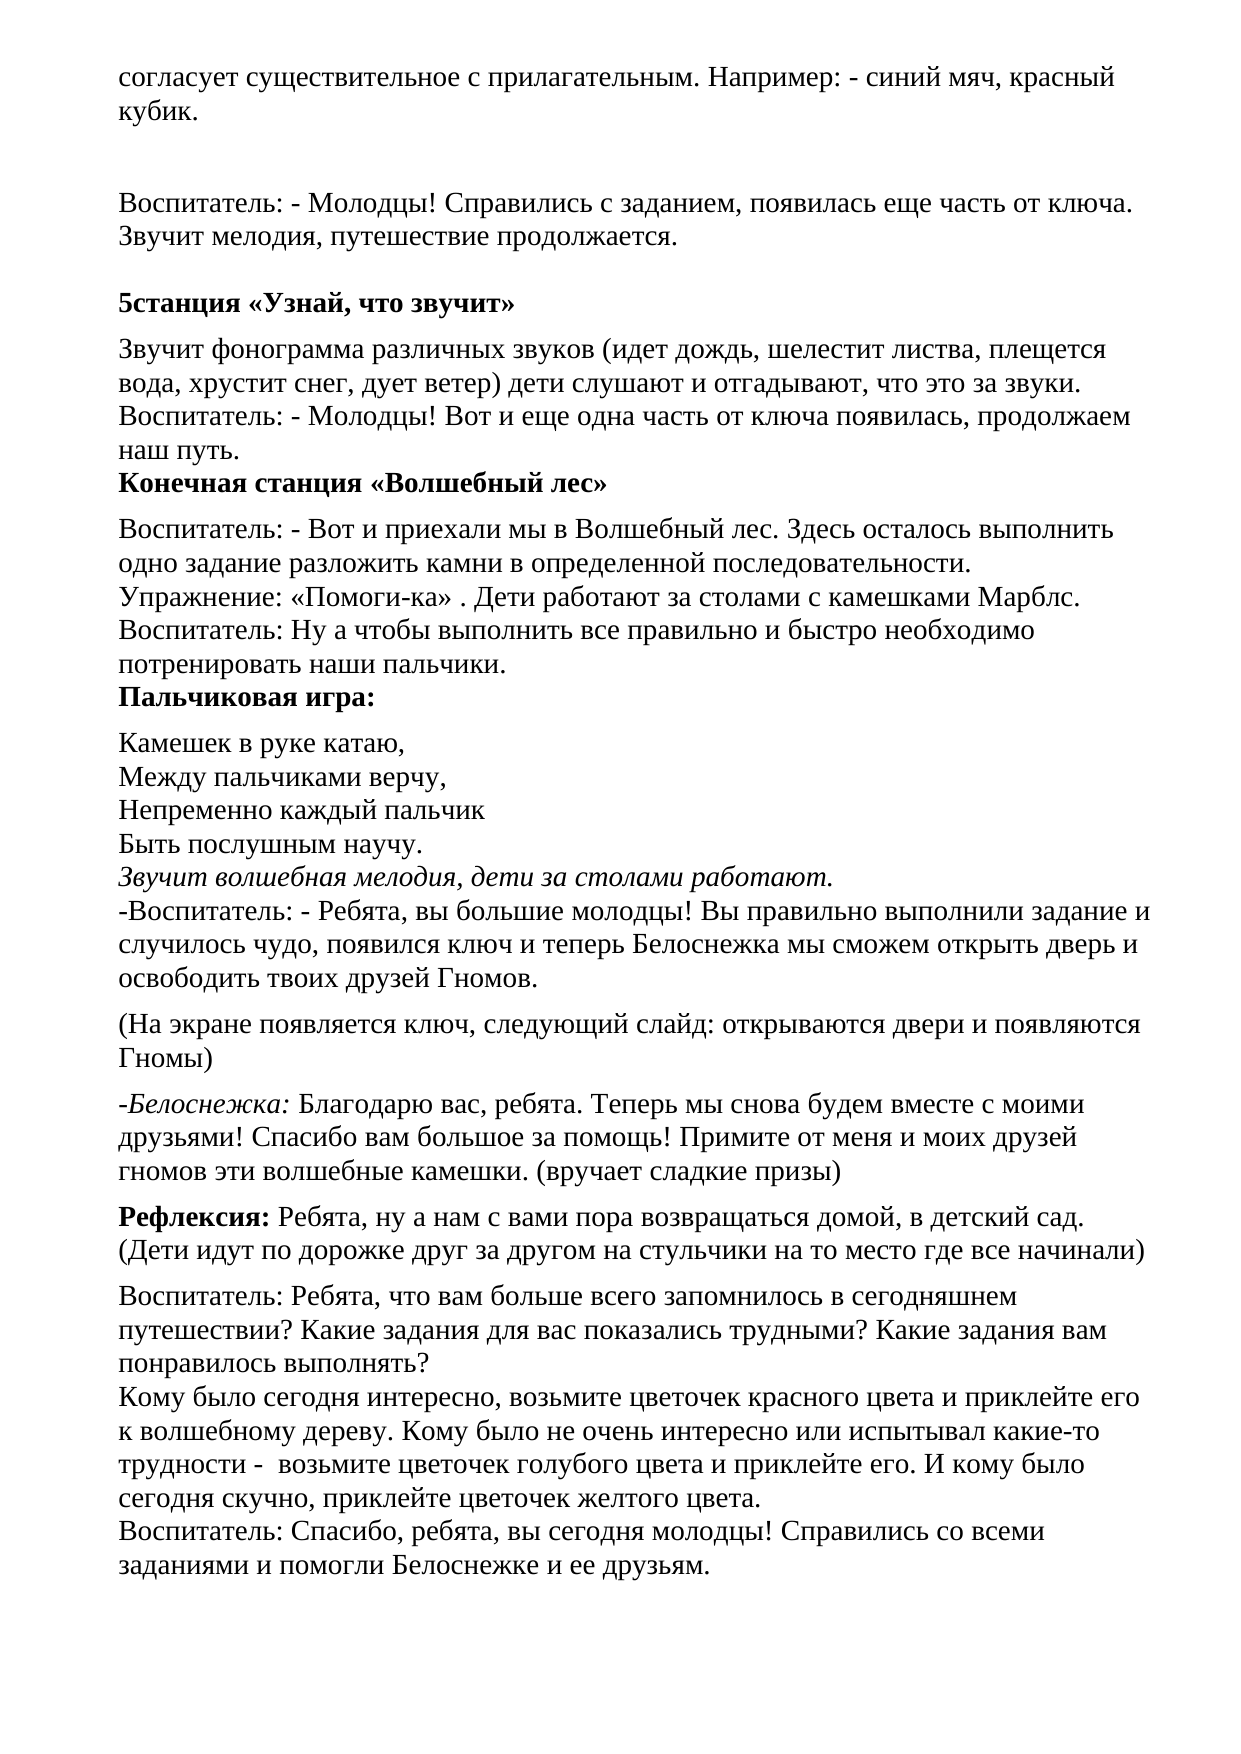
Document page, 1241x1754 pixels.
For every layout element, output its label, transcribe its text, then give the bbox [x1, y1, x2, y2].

text Воспитатель: Спасибо, ребята, вы сегодня молодцы! Справились со всеми заданиями и помогли Белоснежке и ее друзьям. [118, 1513, 1152, 1580]
text Воспитатель: - Молодцы! Справились с заданием, появилась еще часть от ключа. [118, 185, 1152, 218]
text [118, 59, 1152, 126]
text Звучит фонограмма различных звуков (идет дождь, шелестит листва, плещется вода, хрустит снег, дует ветер) дети слушают и отгадывают, что это за звуки. [118, 331, 1152, 398]
text -Белоснежка: Благодарю вас, ребята. Теперь мы снова будем вместе с моими друзьями! Спасибо вам большое за помощь! Примите от меня и моих друзей гномов эти волшебные камешки. (вручает сладкие призы) [118, 1086, 1152, 1186]
text Воспитатель: - Вот и приехали мы в Волшебный лес. Здесь осталось выполнить одно задание разложить камни в определенной последовательности. [118, 512, 1152, 579]
text Звучит мелодия, путешествие продолжается. [118, 218, 1152, 252]
text Между пальчиками верчу, [118, 759, 1152, 792]
text Кому было сегодня интересно, возьмите цветочек красного цвета и приклейте его к волшебному дереву. Кому было не очень интересно или испытывал какие-то трудности - возьмите цветочек голубого цвета и приклейте его. И кому было сегодня скучно, приклейте цветочек желтого цвета. [118, 1379, 1152, 1513]
text Конечная станция «Волшебный лес» [118, 466, 1152, 499]
text 5станция «Узнай, что звучит» [118, 285, 1152, 319]
text Рефлексия: Ребята, ну а нам с вами пора возвращаться домой, в детский сад. (Дети идут по дорожке друг за другом на стульчики на то место где все начинали) [118, 1199, 1152, 1266]
text Камешек в руке катаю, [118, 725, 1152, 759]
text Непременно каждый пальчик [118, 792, 1152, 826]
text Звучит волшебная мелодия, дети за столами работают. [118, 859, 1152, 893]
text Воспитатель: - Молодцы! Вот и еще одна часть от ключа появилась, продолжаем наш путь. [118, 398, 1152, 466]
text Воспитатель: Ребята, что вам больше всего запомнилось в сегодняшнем путешествии? Какие задания для вас показались трудными? Какие задания вам понравилось выполнять? [118, 1278, 1152, 1379]
text (На экране появляется ключ, следующий слайд: открываются двери и появляются Гномы) [118, 1006, 1152, 1073]
text Быть послушным научу. [118, 826, 1152, 859]
text -Воспитатель: - Ребята, вы большие молодцы! Вы правильно выполнили задание и случилось чудо, появился ключ и теперь Белоснежка мы сможем открыть дверь и освободить твоих друзей Гномов. [118, 893, 1152, 994]
text Пальчиковая игра: [118, 679, 1152, 713]
text Упражнение: «Помоги-ка» . Дети работают за столами с камешками Марблс. Воспитатель: Ну а чтобы выполнить все правильно и быстро необходимо потренировать наши пальчики. [118, 579, 1152, 679]
